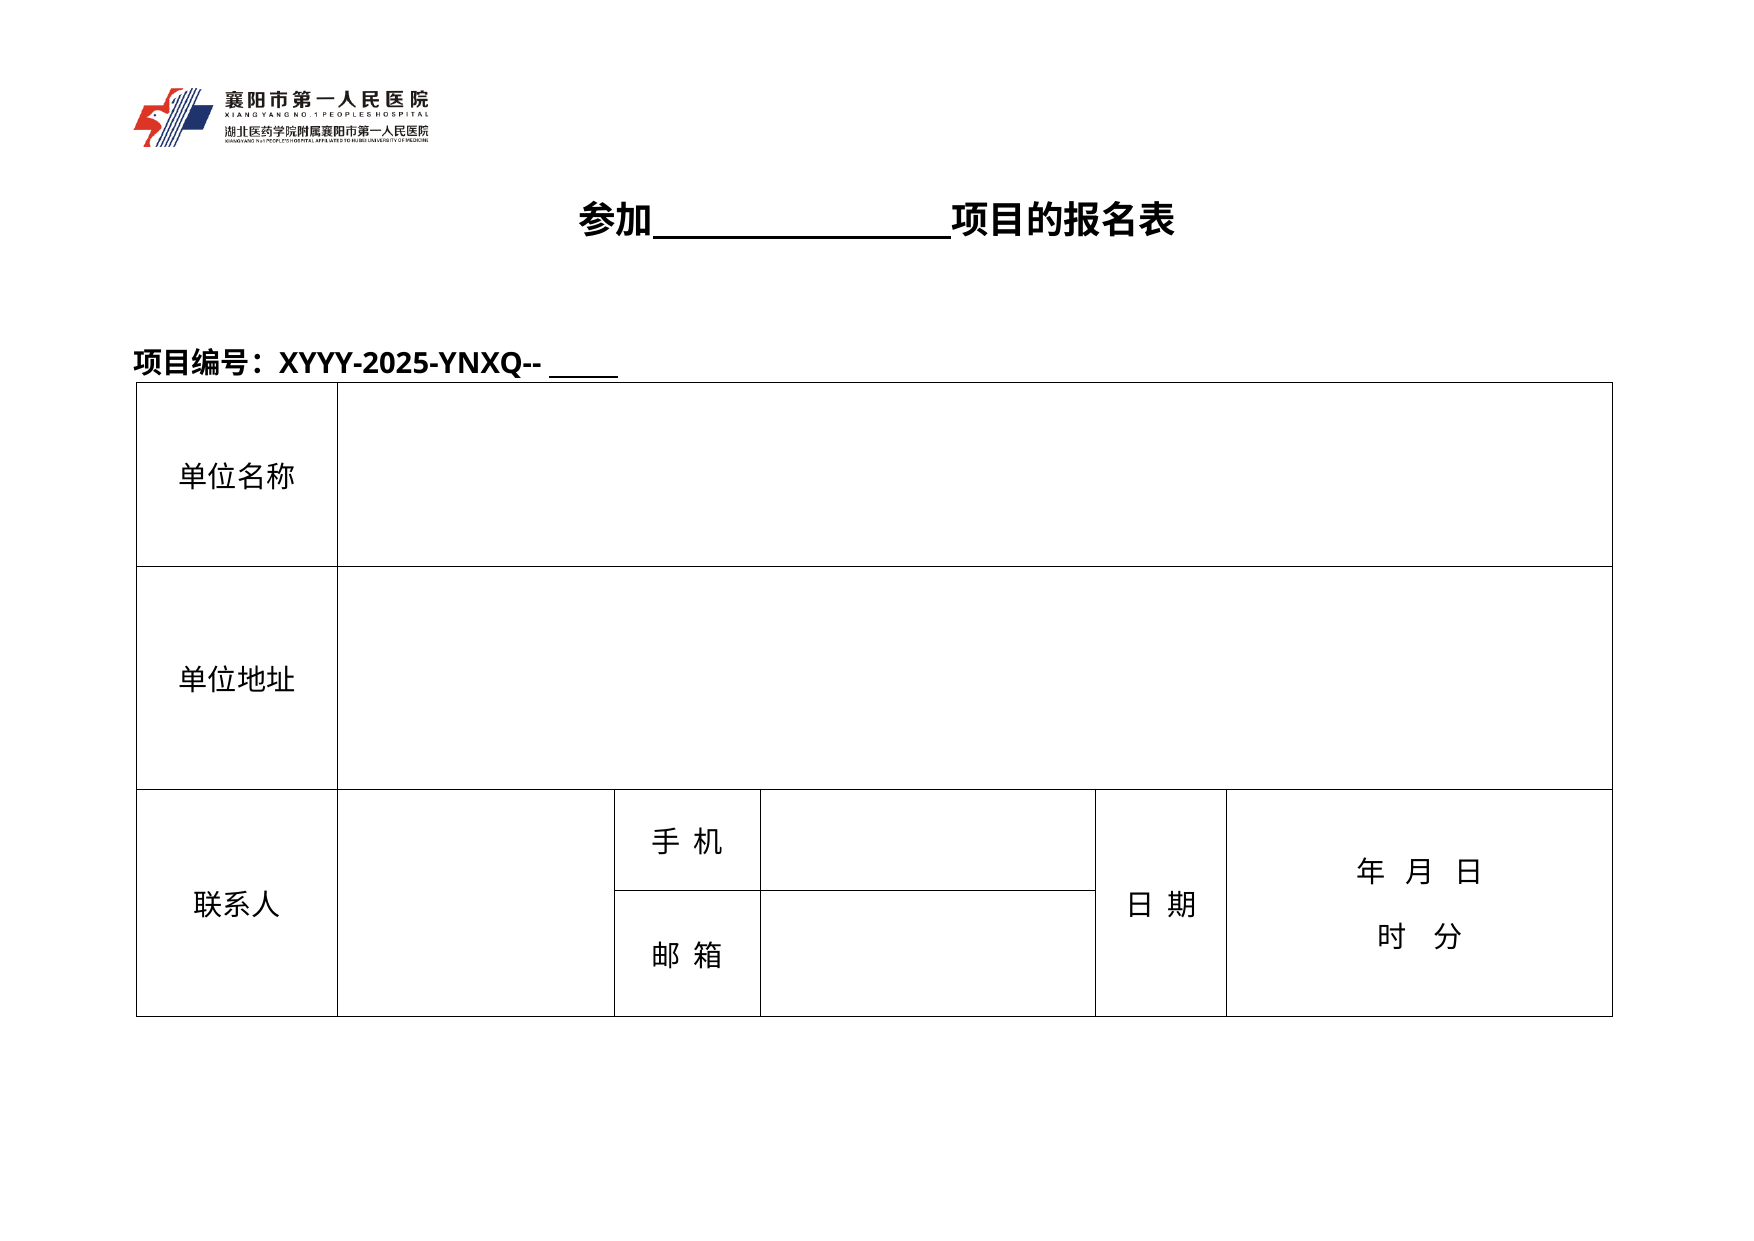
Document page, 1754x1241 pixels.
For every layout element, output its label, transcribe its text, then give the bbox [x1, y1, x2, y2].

table_cell [761, 790, 1095, 890]
table_cell 日 期 [1096, 790, 1226, 1016]
table_cell 单位地址 [137, 567, 337, 788]
table_cell 手 机 [615, 790, 760, 890]
picture [133, 88, 429, 147]
table_cell [338, 567, 1612, 788]
table_header [338, 383, 1612, 566]
table_cell 联系人 [137, 790, 337, 1016]
text 项目编号：XYYY-2025-YNXQ-- [133, 340, 1606, 382]
table_cell [761, 891, 1095, 1016]
table_cell 邮 箱 [615, 891, 760, 1016]
table_header 单位名称 [137, 383, 337, 566]
subtitle 参加 项目的报名表 [148, 184, 1606, 249]
table_cell 年 月 日 时 分 [1227, 790, 1612, 1016]
table_cell [338, 790, 614, 1016]
